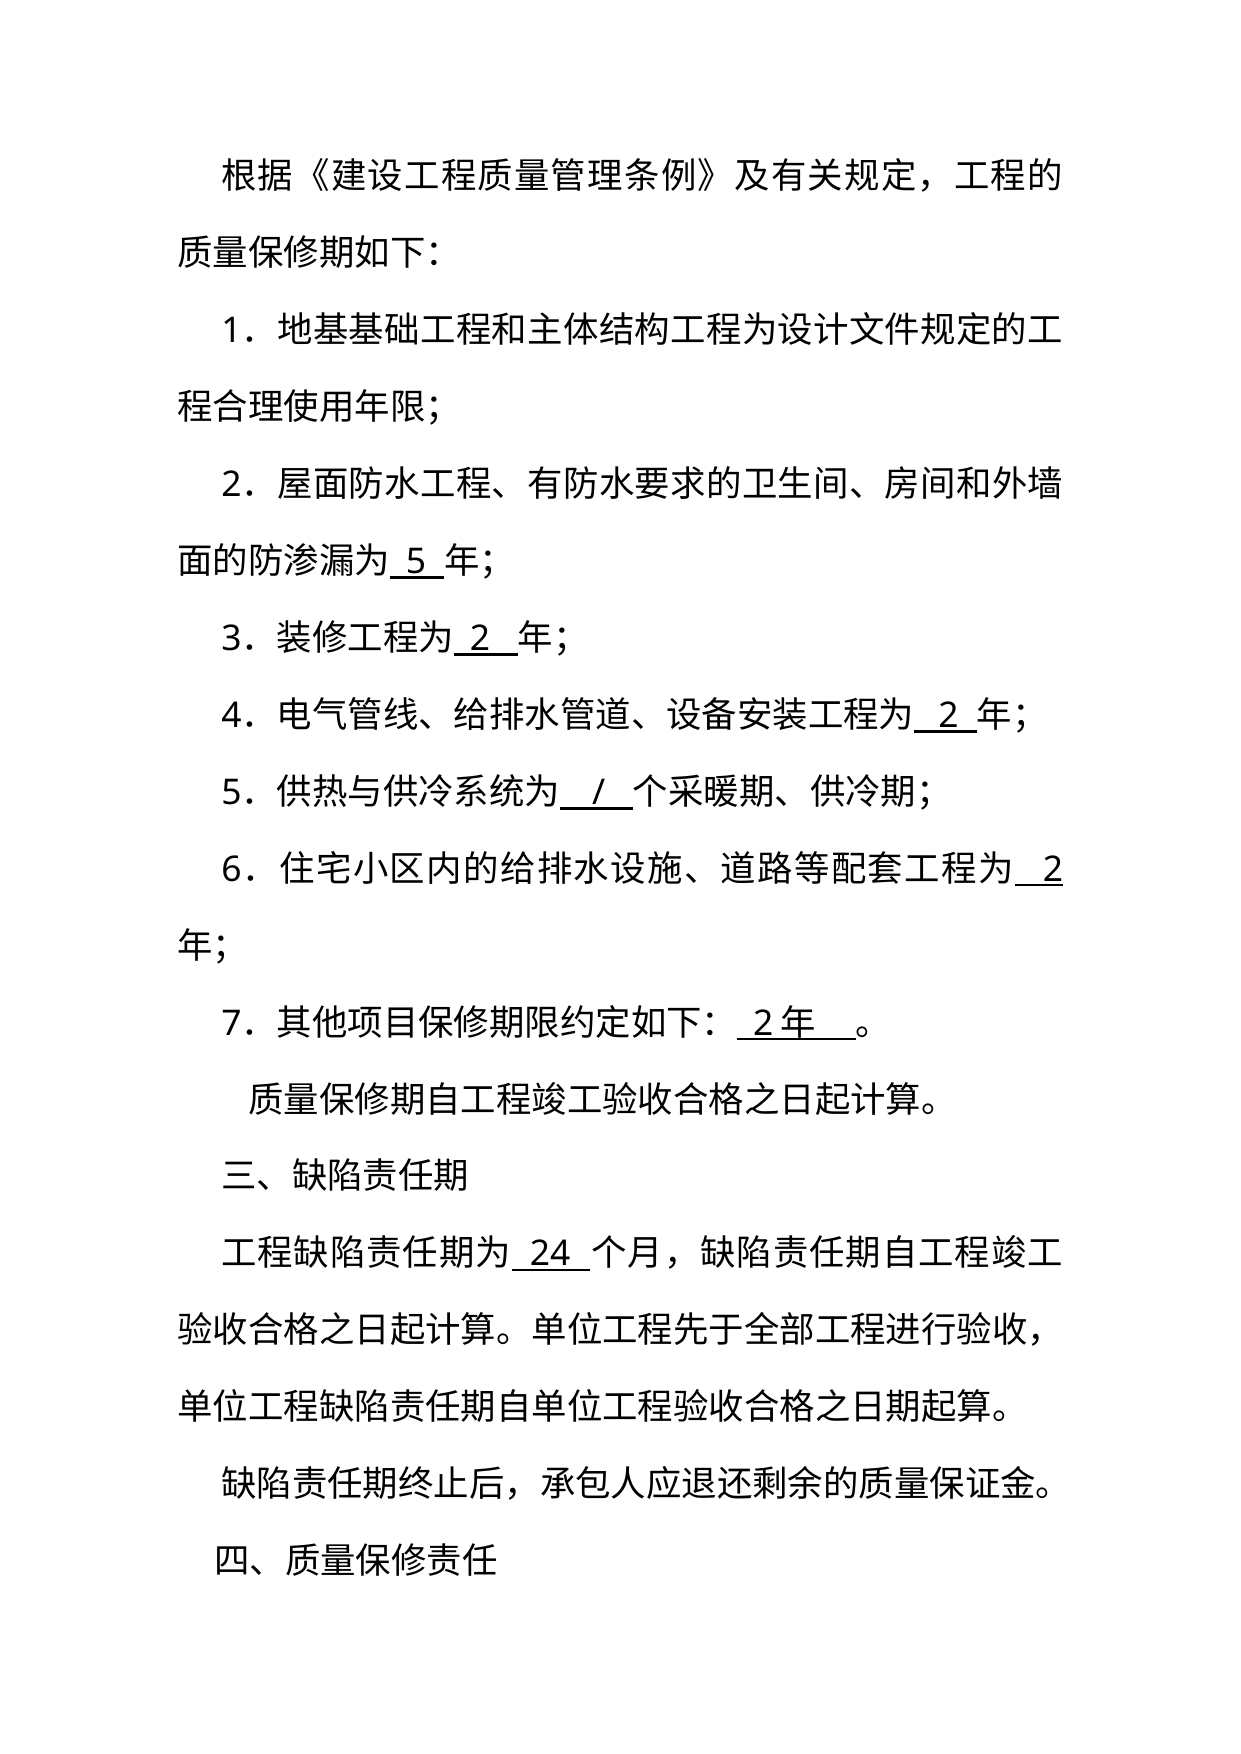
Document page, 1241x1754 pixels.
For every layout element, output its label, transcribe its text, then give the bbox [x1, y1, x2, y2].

text 5．供热与供冷系统为 / 个采暖期、供冷期； [177, 763, 1063, 814]
text 2．屋面防水工程、有防水要求的卫生间、房间和外墙面的防渗漏为 5 年； [177, 455, 1063, 584]
text 4．电气管线、给排水管道、设备安装工程为 2 年； [177, 686, 1063, 738]
text 根据《建设工程质量管理条例》及有关规定，工程的质量保修期如下： [177, 148, 1063, 276]
text 三、缺陷责任期 [177, 1148, 1063, 1199]
text 质量保修期自工程竣工验收合格之日起计算。 [177, 1071, 1063, 1122]
text 四、质量保修责任 [177, 1532, 1063, 1584]
text 3．装修工程为 2 年； [177, 609, 1063, 661]
text 1．地基基础工程和主体结构工程为设计文件规定的工程合理使用年限； [177, 301, 1063, 430]
text 缺陷责任期终止后，承包人应退还剩余的质量保证金。 [177, 1456, 1063, 1507]
text 7．其他项目保修期限约定如下： 2年 。 [177, 994, 1063, 1045]
text 6．住宅小区内的给排水设施、道路等配套工程为 2 年； [177, 840, 1063, 968]
text 工程缺陷责任期为 24 个月，缺陷责任期自工程竣工验收合格之日起计算。单位工程先于全部工程进行验收，单位工程缺陷责任期自单位工程验收合格之日期起算。 [177, 1225, 1063, 1430]
